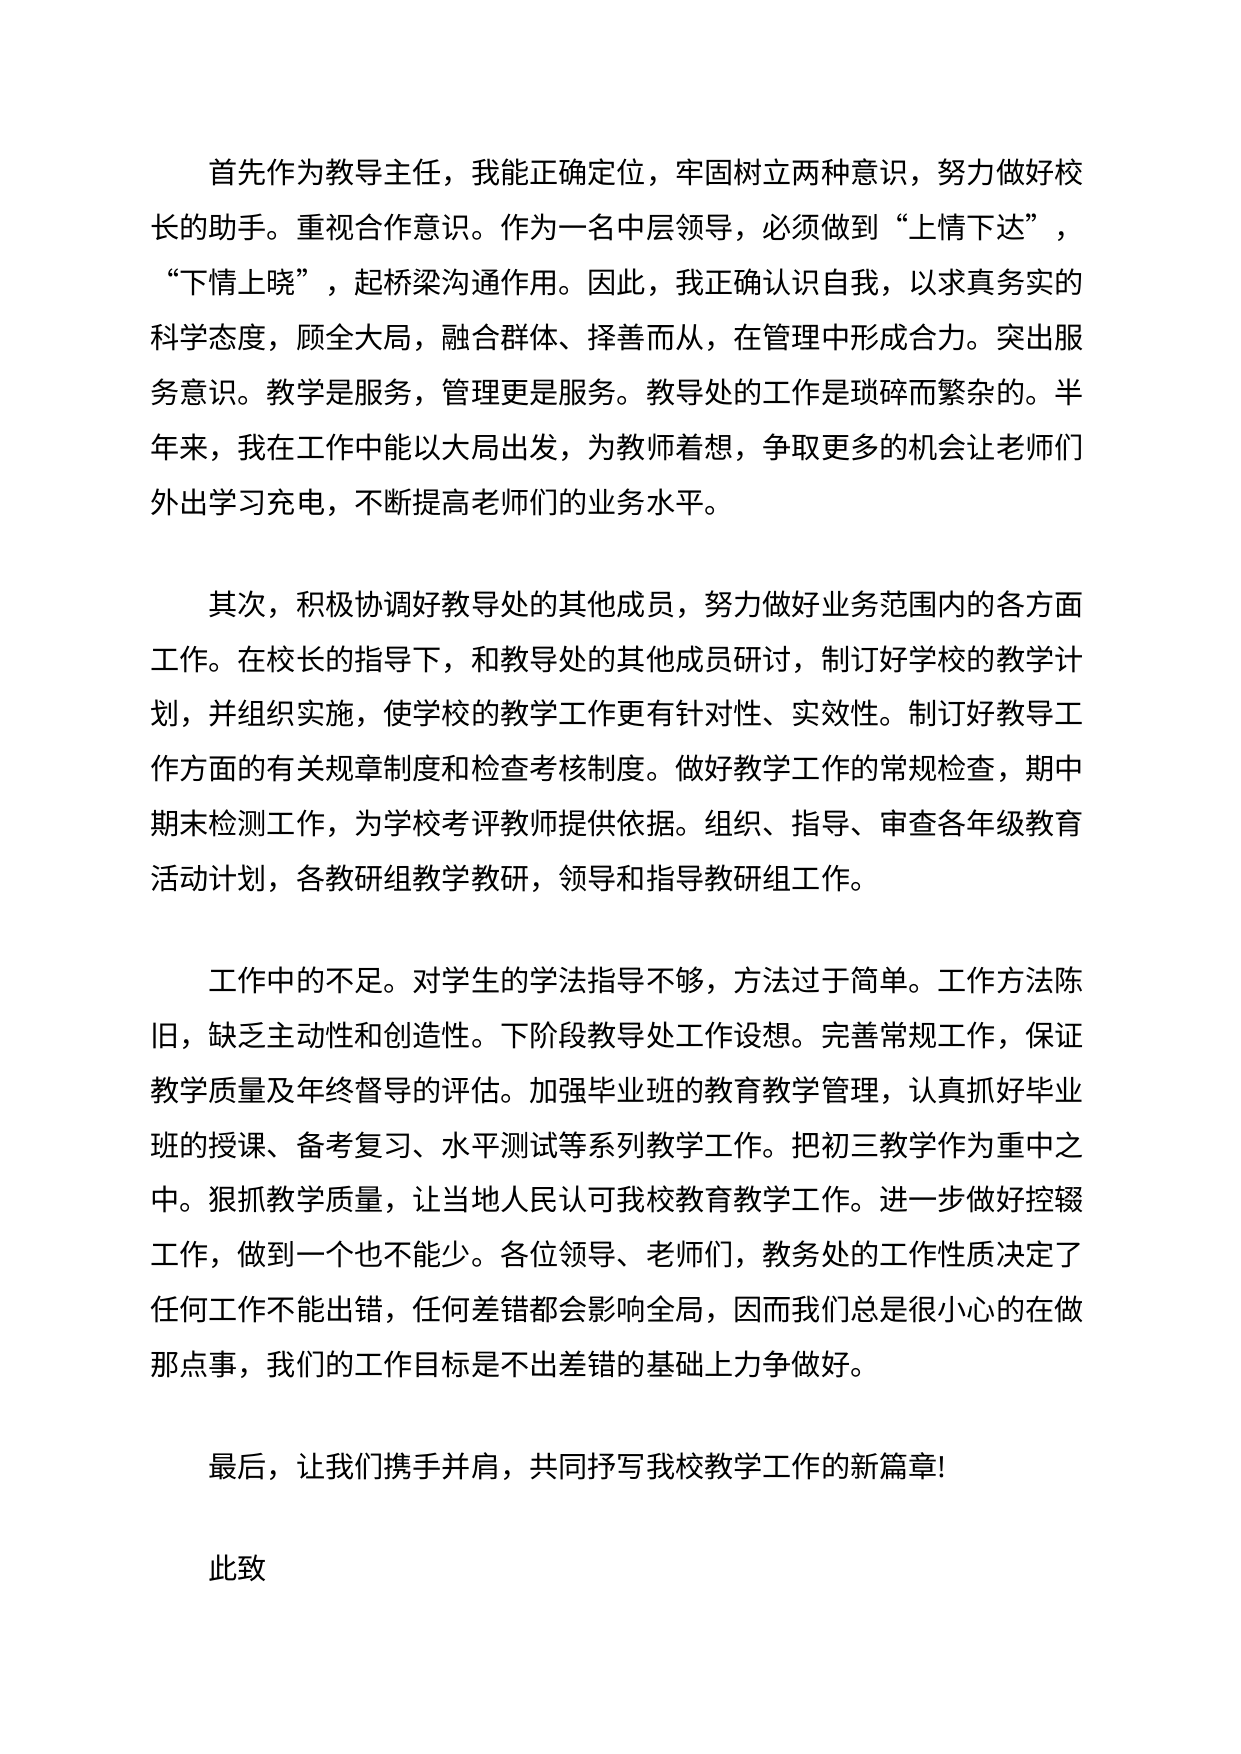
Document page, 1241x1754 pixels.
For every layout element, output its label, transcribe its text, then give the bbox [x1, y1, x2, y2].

text 其次，积极协调好教导处的其他成员，努力做好业务范围内的各方面工作。在校长的指导下，和教导处的其他成员研讨，制订好学校的教学计划，并组织实施，使学校的教学工作更有针对性、实效性。制订好教导工作方面的有关规章制度和检查考核制度。做好教学工作的常规检查，期中期末检测工作，为学校考评教师提供依据。组织、指导、审查各年级教育活动计划，各教研组教学教研，领导和指导教研组工作。 [150, 581, 1090, 898]
text 工作中的不足。对学生的学法指导不够，方法过于简单。工作方法陈旧，缺乏主动性和创造性。下阶段教导处工作设想。完善常规工作，保证教学质量及年终督导的评估。加强毕业班的教育教学管理，认真抓好毕业班的授课、备考复习、水平测试等系列教学工作。把初三教学作为重中之中。狠抓教学质量，让当地人民认可我校教育教学工作。进一步做好控辍工作，做到一个也不能少。各位领导、老师们，教务处的工作性质决定了任何工作不能出错，任何差错都会影响全局，因而我们总是很小心的在做那点事，我们的工作目标是不出差错的基础上力争做好。 [150, 957, 1090, 1384]
text 此致 [150, 1545, 1090, 1588]
text 首先作为教导主任，我能正确定位，牢固树立两种意识，努力做好校长的助手。重视合作意识。作为一名中层领导，必须做到“上情下达”，“下情上晓”，起桥梁沟通作用。因此，我正确认识自我，以求真务实的科学态度，顾全大局，融合群体、择善而从，在管理中形成合力。突出服务意识。教学是服务，管理更是服务。教导处的工作是琐碎而繁杂的。半年来，我在工作中能以大局出发，为教师着想，争取更多的机会让老师们外出学习充电，不断提高老师们的业务水平。 [150, 150, 1090, 522]
text 最后，让我们携手并肩，共同抒写我校教学工作的新篇章! [150, 1443, 1090, 1486]
